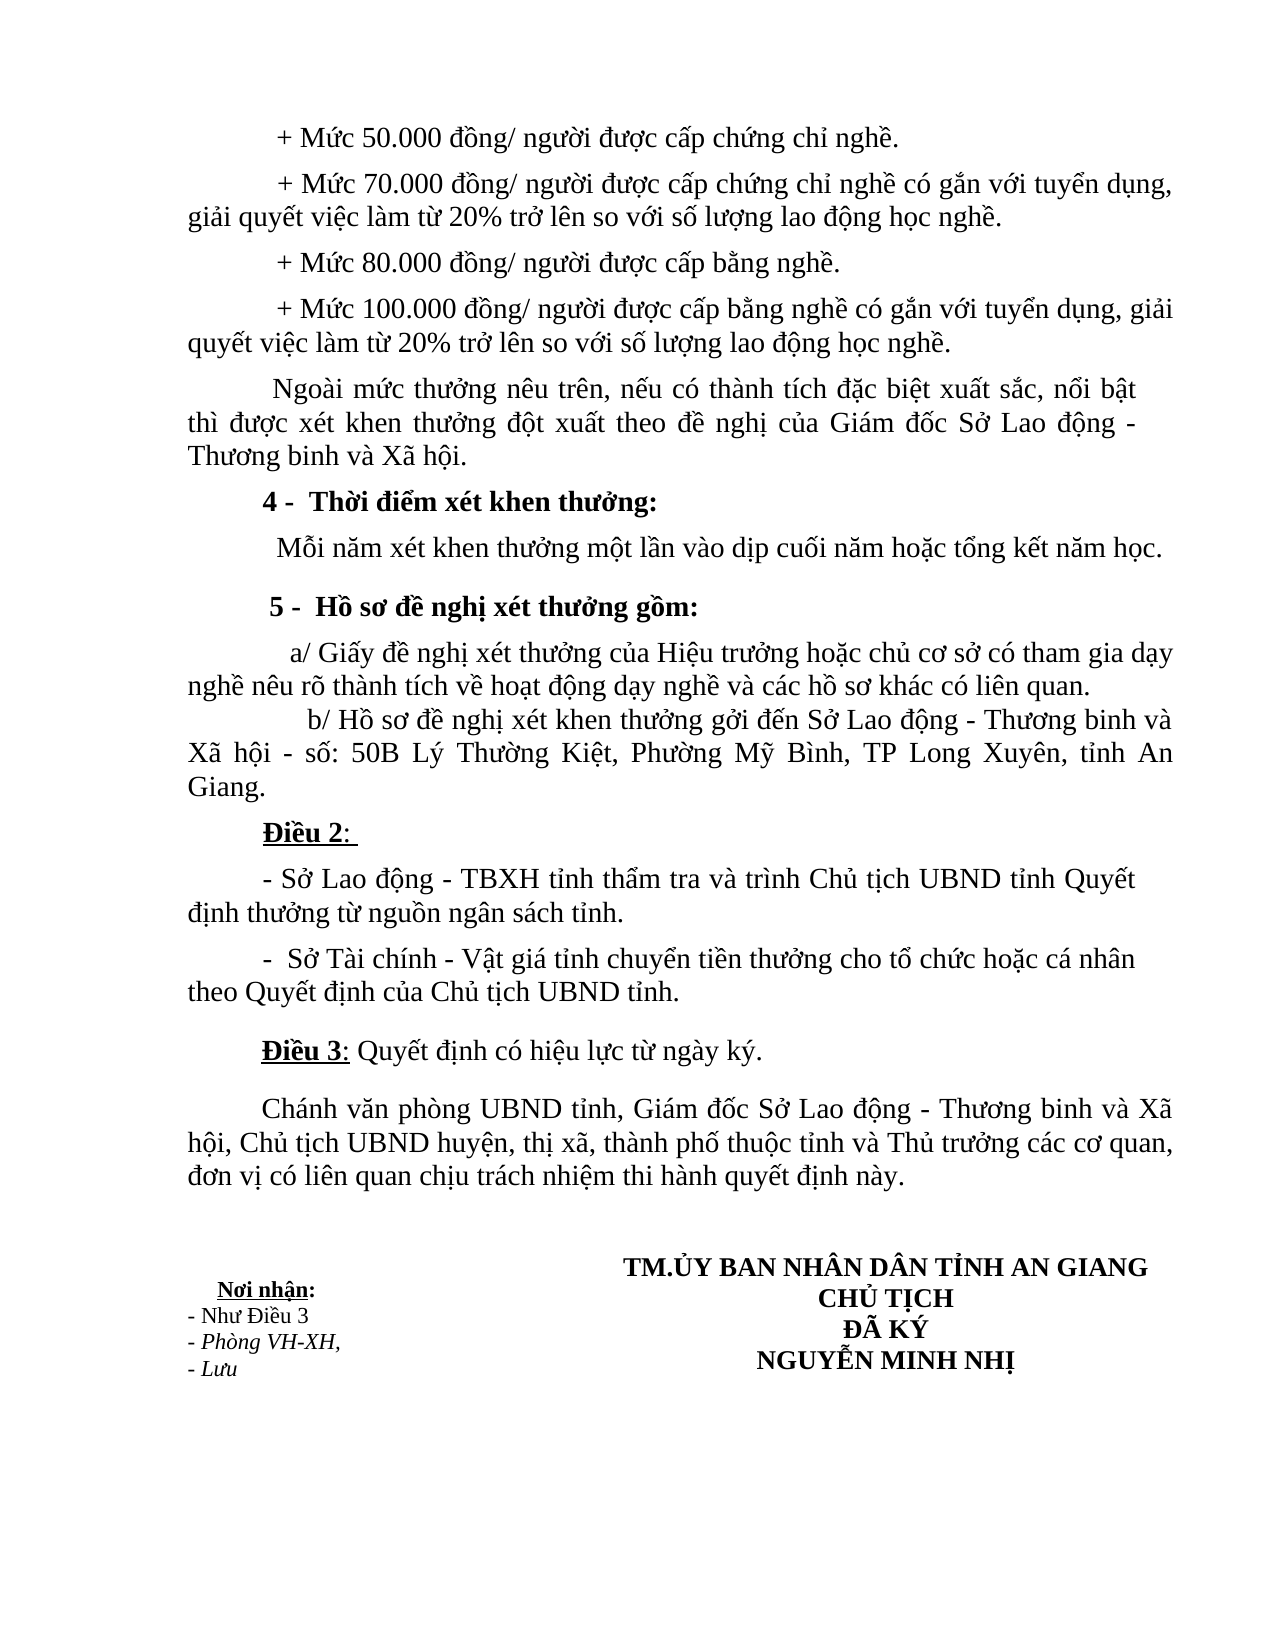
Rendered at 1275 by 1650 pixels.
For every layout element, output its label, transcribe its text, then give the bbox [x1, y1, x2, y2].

text + Mức 50.000 đồng/ người được cấp chứng chỉ nghề. [187, 120, 1174, 153]
text Mỗi năm xét khen thưởng một lần vào dịp cuối năm hoặc tổng kết năm học. [187, 530, 1177, 564]
text + Mức 80.000 đồng/ người được cấp bằng nghề. [187, 246, 1174, 279]
text 5 - Hồ sơ đề nghị xét thưởng gồm: [269, 589, 1174, 622]
text Ngoài mức thưởng nêu trên, nếu có thành tích đặc biệt xuất sắc, nổi bật thì được xét khen thưởng đột xuất theo đề nghị của Giám đốc Sở Lao động - Thương binh và Xã hội. [187, 371, 1137, 472]
text + Mức 70.000 đồng/ người được cấp chứng chỉ nghề có gắn với tuyển dụng, giải quyết việc làm từ 20% trở lên so với số lượng lao động học nghề. [187, 166, 1174, 233]
text Điều 3: Quyết định có hiệu lực từ ngày ký. [187, 1033, 1174, 1066]
text a/ Giấy đề nghị xét thưởng của Hiệu trưởng hoặc chủ cơ sở có tham gia dạy nghề nêu rõ thành tích về hoạt động dạy nghề và các hồ sơ khác có liên quan. [187, 635, 1174, 702]
text b/ Hồ sơ đề nghị xét khen thưởng gởi đến Sở Lao động - Thương binh và Xã hội - số: 50B Lý Thường Kiệt, Phường Mỹ Bình, TP Long Xuyên, tỉnh An Giang. [187, 702, 1174, 803]
text - Sở Lao động - TBXH tỉnh thẩm tra và trình Chủ tịch UBND tỉnh Quyết định thưởng từ nguồn ngân sách tỉnh. [187, 861, 1137, 928]
text - Sở Tài chính - Vật giá tỉnh chuyển tiền thưởng cho tổ chức hoặc cá nhân theo Quyết định của Chủ tịch UBND tỉnh. [187, 941, 1137, 1008]
text Điều 2: [187, 815, 1137, 849]
text 4 - Thời điểm xét khen thưởng: [187, 484, 1137, 518]
table_header TM.ỦY BAN NHÂN DÂN TỈNH AN GIANG CHỦ TỊCH ĐÃ KÝ NGUYỄN MINH NHỊ [586, 1251, 1148, 1381]
text + Mức 100.000 đồng/ người được cấp bằng nghề có gắn với tuyển dụng, giải quyết việc làm từ 20% trở lên so với số lượng lao động học nghề. [187, 292, 1174, 359]
table_header Nơi nhận: - Như Điều 3 - Phòng VH-XH, - Lưu [176, 1251, 586, 1381]
text Chánh văn phòng UBND tỉnh, Giám đốc Sở Lao động - Thương binh và Xã hội, Chủ tịch UBND huyện, thị xã, thành phố thuộc tỉnh và Thủ trưởng các cơ quan, đơn vị có liên quan chịu trách nhiệm thi hành quyết định này. [187, 1091, 1174, 1192]
